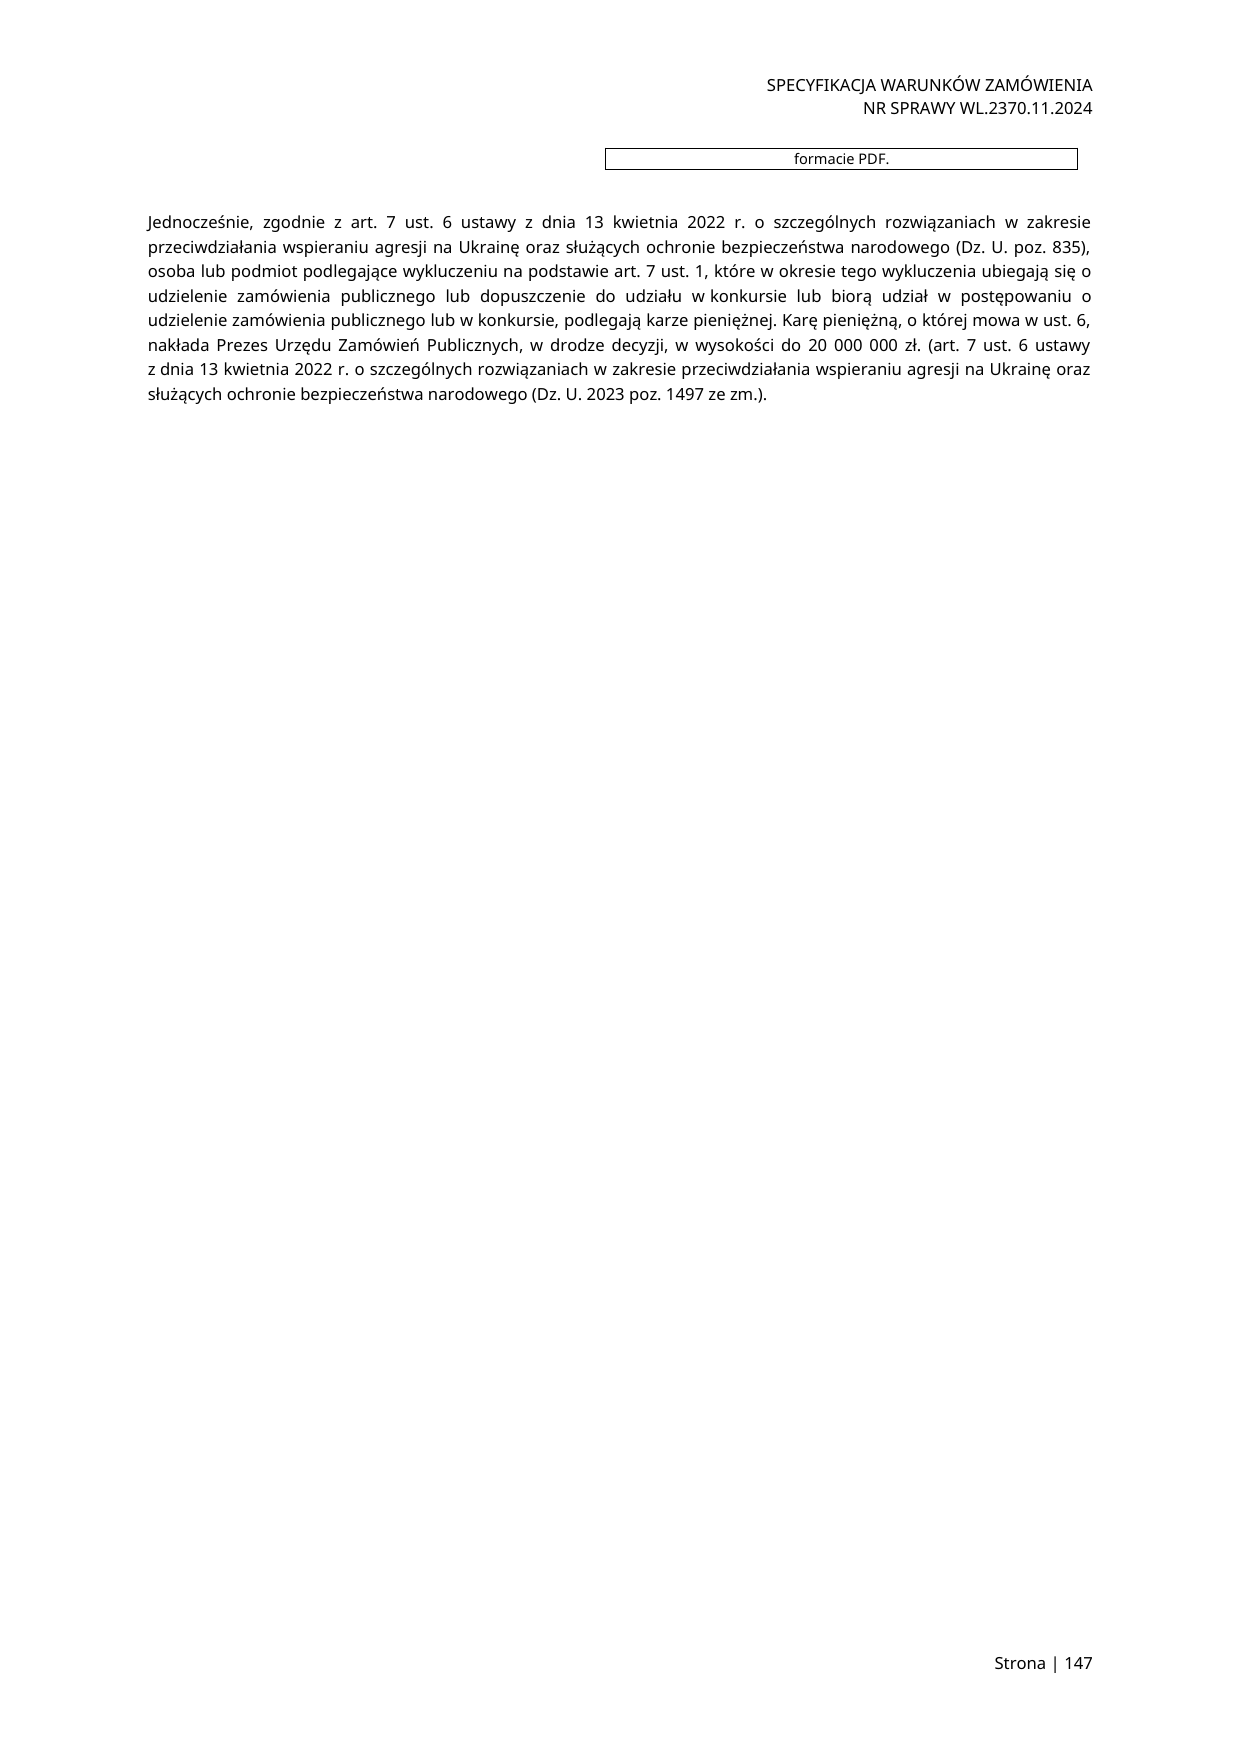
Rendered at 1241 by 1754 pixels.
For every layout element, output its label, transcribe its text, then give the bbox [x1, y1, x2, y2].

table_header Dokument należy wypełnić i podpisać kwalifikowanym podpisem elektronicznym. Zamawiający zaleca zapisanie dokumentu w formacie PDF. [606, 149, 1077, 168]
text Jednocześnie, zgodnie z art. 7 ust. 6 ustawy z dnia 13 kwietnia 2022 r. o szczególnych rozwiązaniach w zakresie przeciwdziałania wspieraniu agresji na Ukrainę oraz służących ochronie bezpieczeństwa narodowego (Dz. U. poz. 835), osoba lub podmiot podlegające wykluczeniu na podstawie art. 7 ust. 1, które w okresie tego wykluczenia ubiegają się o udzielenie zamówienia publicznego lub dopuszczenie do udziału w konkursie lub biorą udział w postępowaniu o udzielenie zamówienia publicznego lub w konkursie, podlegają karze pieniężnej. Karę pieniężną, o której mowa w ust. 6, nakłada Prezes Urzędu Zamówień Publicznych, w drodze decyzji, w wysokości do 20 000 000 zł. (art. 7 ust. 6 ustawy z dnia 13 kwietnia 2022 r. o szczególnych rozwiązaniach w zakresie przeciwdziałania wspieraniu agresji na Ukrainę oraz służących ochronie bezpieczeństwa narodowego (Dz. U. 2023 poz. 1497 ze zm.). [148, 211, 1092, 405]
